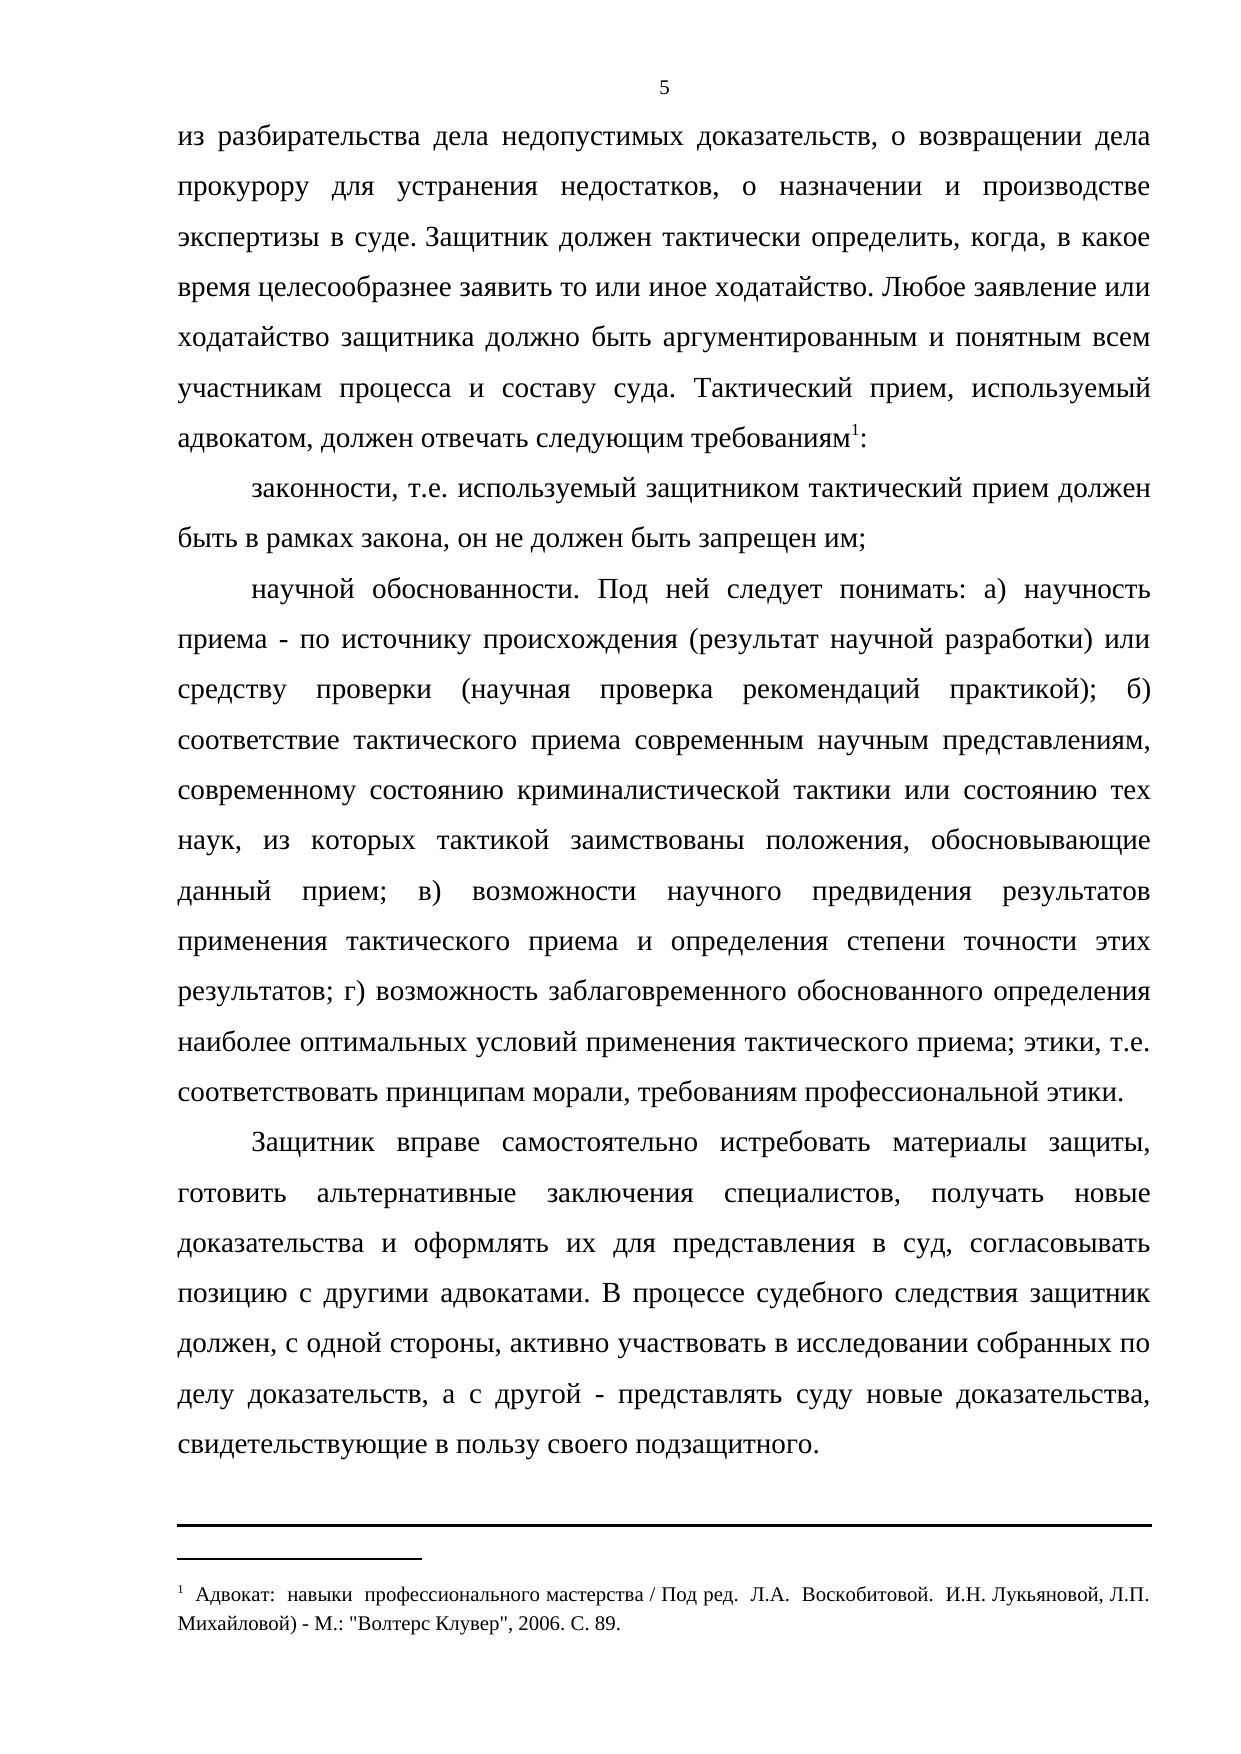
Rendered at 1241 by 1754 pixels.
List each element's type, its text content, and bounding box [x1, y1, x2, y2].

text законности, т.е. используемый защитником тактический прием должен быть в рамках закона, он не должен быть запрещен им; [177, 470, 1152, 554]
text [177, 118, 1152, 453]
text Защитник вправе самостоятельно истребовать материалы защиты, готовить альтернативные заключения специалистов, получать новые доказательства и оформлять их для представления в суд, согласовывать позицию с другими адвокатами. В процессе судебного следствия защитник должен, с одной стороны, активно участвовать в исследовании собранных по делу доказательств, а с другой - представлять суду новые доказательства, свидетельствующие в пользу своего подзащитного. [177, 1124, 1152, 1524]
text научной обоснованности. Под ней следует понимать: а) научность приема - по источнику происхождения (результат научной разработки) или средству проверки (научная проверка рекомендаций практикой); б) соответствие тактического приема современным научным представлениям, современному состоянию криминалистической тактики или состоянию тех наук, из которых тактикой заимствованы положения, обосновывающие данный прием; в) возможности научного предвидения результатов применения тактического приема и определения степени точности этих результатов; г) возможность заблаговременного обоснованного определения наиболее оптимальных условий применения тактического приема; этики, т.е. соответствовать принципам морали, требованиям профессиональной этики. [177, 571, 1152, 1108]
